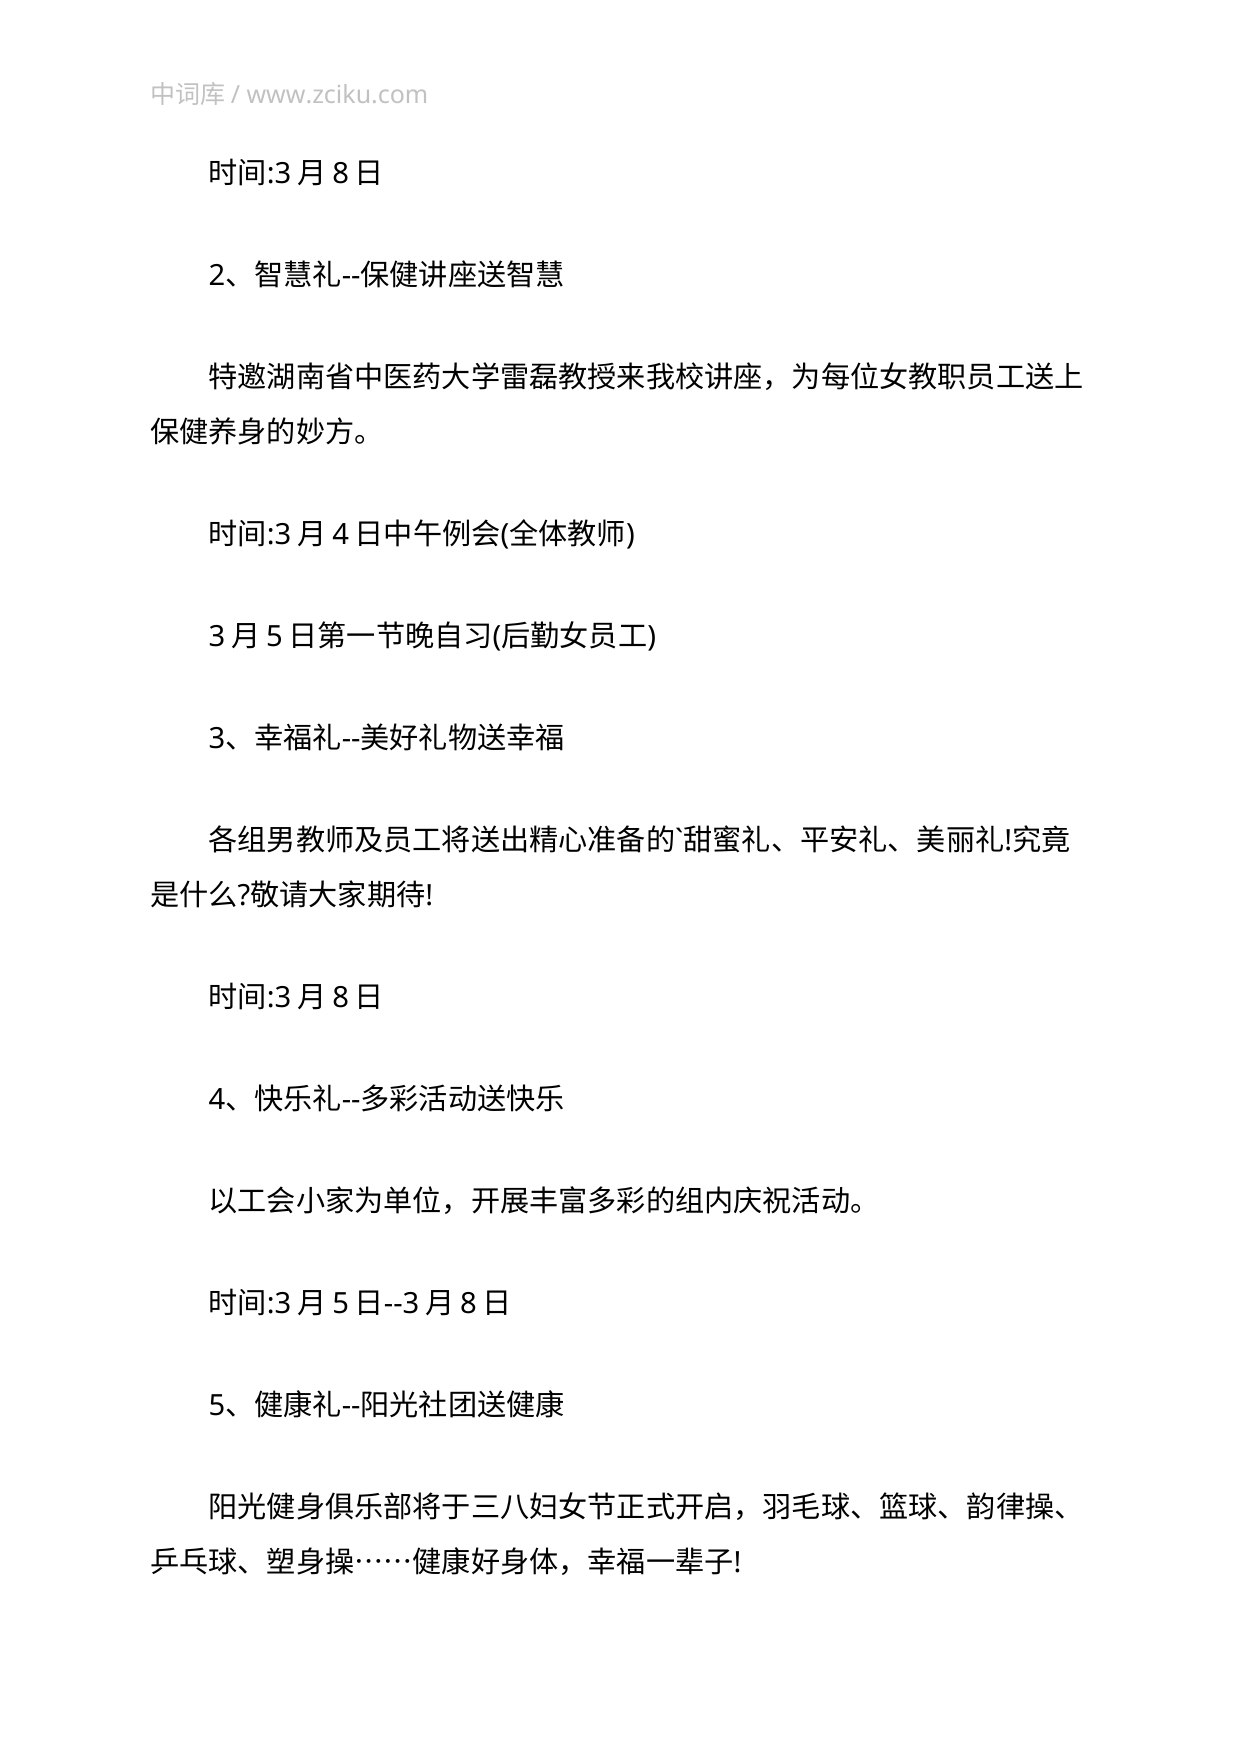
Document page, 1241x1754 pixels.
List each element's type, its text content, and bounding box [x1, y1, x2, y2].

text 4、快乐礼--多彩活动送快乐 [150, 1076, 1090, 1118]
text 2、智慧礼--保健讲座送智慧 [150, 252, 1090, 294]
text 阳光健身俱乐部将于三八妇女节正式开启，羽毛球、篮球、韵律操、乒乓球、塑身操……健康好身体，幸福一辈子! [150, 1483, 1090, 1581]
text 时间:3月5日--3月8日 [150, 1279, 1090, 1322]
text 3月5日第一节晚自习(后勤女员工) [150, 613, 1090, 655]
text 时间:3月8日 [150, 973, 1090, 1016]
text 时间:3月8日 [150, 150, 1090, 192]
text 特邀湖南省中医药大学雷磊教授来我校讲座，为每位女教职员工送上保健养身的妙方。 [150, 354, 1090, 451]
text 各组男教师及员工将送出精心准备的`甜蜜礼、平安礼、美丽礼!究竟是什么?敬请大家期待! [150, 817, 1090, 914]
text 时间:3月4日中午例会(全体教师) [150, 511, 1090, 553]
text 5、健康礼--阳光社团送健康 [150, 1381, 1090, 1424]
text 3、幸福礼--美好礼物送幸福 [150, 714, 1090, 757]
text 以工会小家为单位，开展丰富多彩的组内庆祝活动。 [150, 1177, 1090, 1220]
